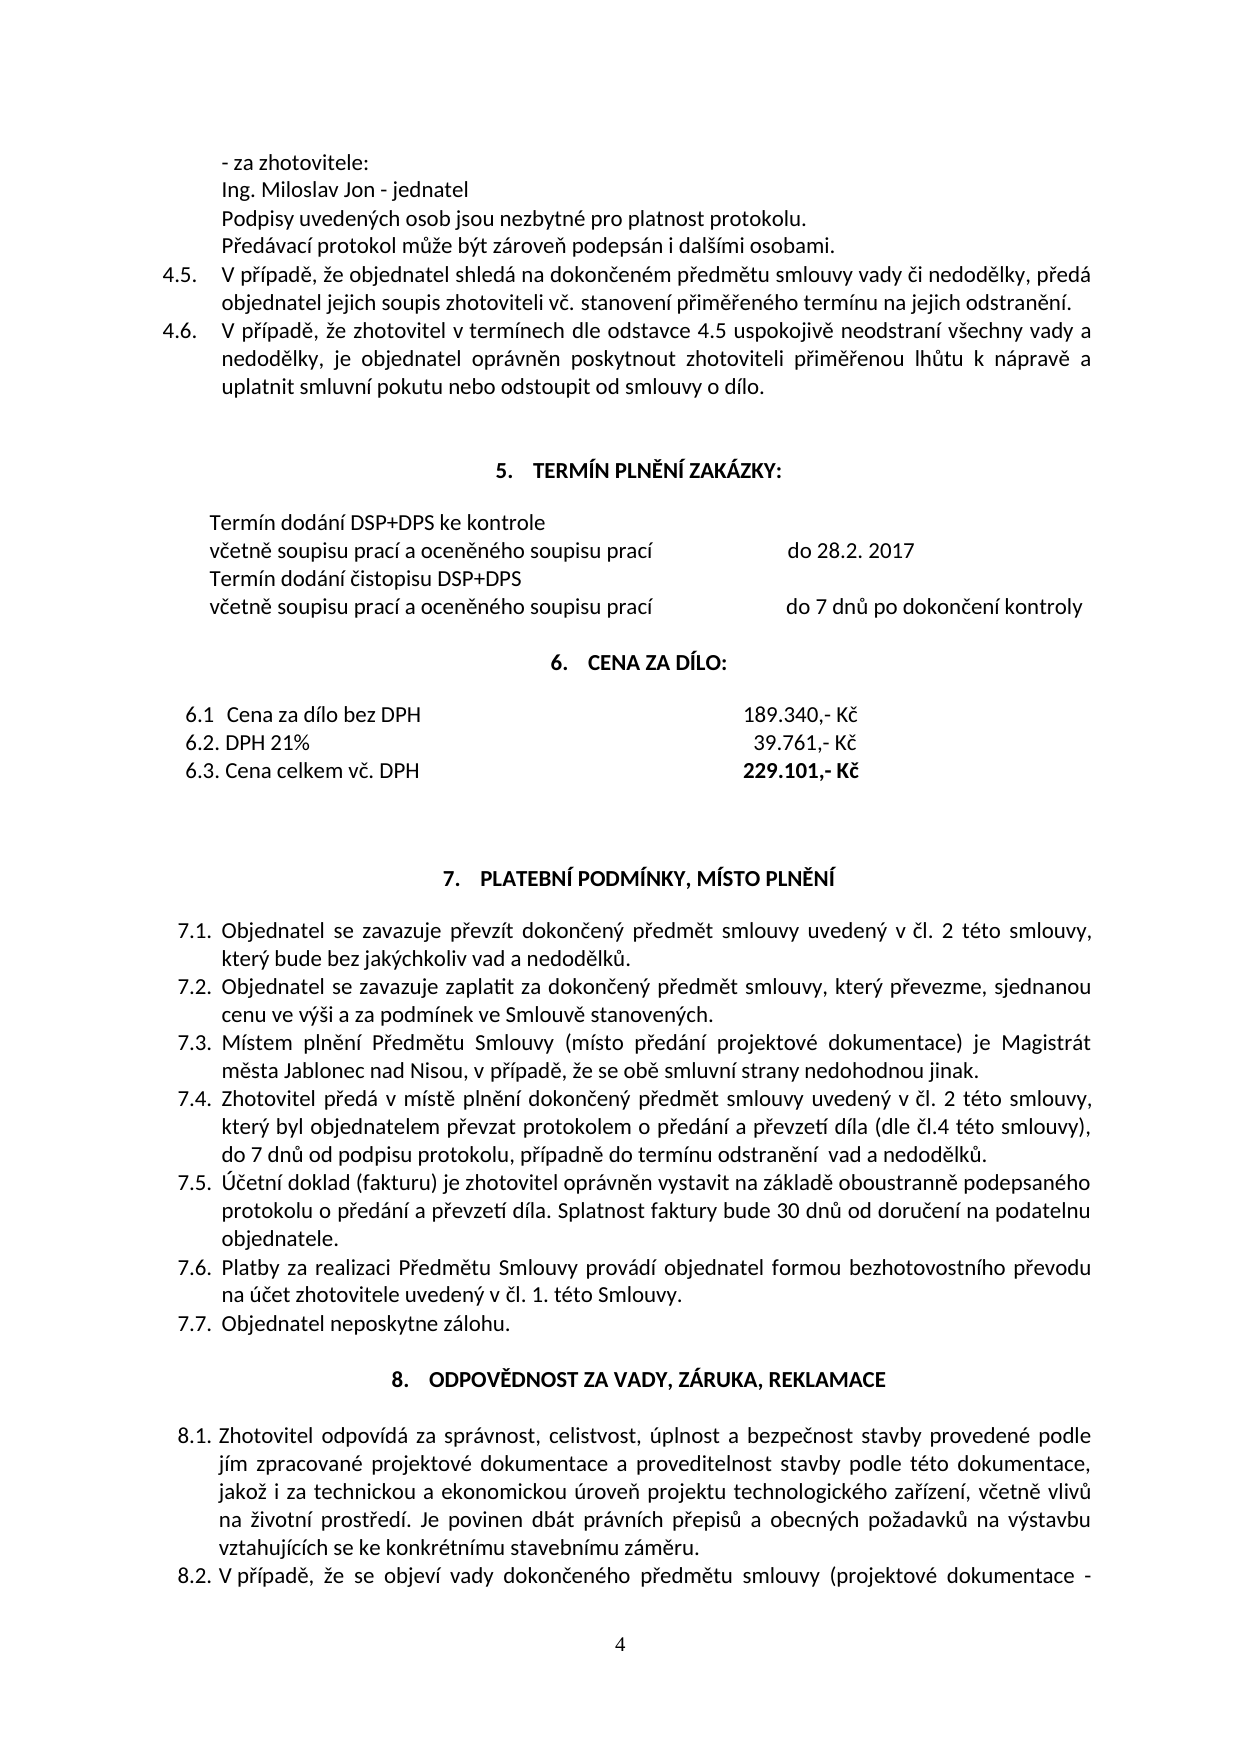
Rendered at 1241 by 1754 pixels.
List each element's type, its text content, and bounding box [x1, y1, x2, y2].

text Termín dodání čistopisu DSP+DPS [148, 564, 1093, 592]
list V případě, že objednatel shledá na dokončeném předmětu smlouvy vady či nedodělky, předá objednatel jejich soupis zhotoviteli vč. stanovení přiměřeného termínu na jejich odstranění. [162, 260, 1093, 316]
list Objednatel neposkytne zálohu. [177, 1309, 1093, 1337]
list ODPOVĚDNOST ZA VADY, ZÁRUKA, REKLAMACE [185, 1365, 1093, 1393]
text Termín dodání DSP+DPS ke kontrole [148, 508, 1093, 536]
subtitle Termín plnění zakázky: [185, 456, 1093, 484]
text - za zhotovitele: [221, 148, 1093, 176]
list Zhotovitel předá v místě plnění dokončený předmět smlouvy uvedený v čl. 2 této smlouvy, který byl objednatelem převzat protokolem o předání a převzetí díla (dle čl.4 této smlouvy), do 7 dnů od podpisu protokolu, případně do termínu odstranění vad a nedodělků. [177, 1084, 1093, 1168]
list V případě, že zhotovitel v termínech dle odstavce 4.5 uspokojivě neodstraní všechny vady a nedodělky, je objednatel oprávněn poskytnout zhotoviteli přiměřenou lhůtu k nápravě a uplatnit smluvní pokutu nebo odstoupit od smlouvy o dílo. [162, 316, 1093, 400]
text 6.3. Cena celkem vč. DPH 229.101,- Kč [148, 756, 1093, 784]
list Objednatel se zavazuje zaplatit za dokončený předmět smlouvy, který převezme, sjednanou cenu ve výši a za podmínek ve Smlouvě stanovených. [177, 972, 1093, 1028]
list Objednatel se zavazuje převzít dokončený předmět smlouvy uvedený v čl. 2 této smlouvy, který bude bez jakýchkoliv vad a nedodělků. [177, 916, 1093, 972]
list Platby za realizaci Předmětu Smlouvy provádí objednatel formou bezhotovostního převodu na účet zhotovitele uvedený v čl. 1. této Smlouvy. [177, 1253, 1093, 1309]
text Podpisy uvedených osob jsou nezbytné pro platnost protokolu. [221, 204, 1093, 232]
text 6.1 Cena za dílo bez DPH 189.340,- Kč [185, 700, 1093, 728]
subtitle Platební podmínky, MÍSTO PLNĚNÍ [185, 864, 1093, 892]
text včetně soupisu prací a oceněného soupisu prací do 7 dnů po dokončení kontroly [148, 592, 1093, 620]
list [177, 1561, 1093, 1589]
text Předávací protokol může být zároveň podepsán i dalšími osobami. [221, 232, 1093, 260]
text Ing. Miloslav Jon - jednatel [221, 176, 1093, 204]
subtitle Cena za dílo: [185, 648, 1093, 676]
text 6.2. DPH 21% 39.761,- Kč [148, 728, 1093, 756]
text včetně soupisu prací a oceněného soupisu prací do 28.2. 2017 [148, 536, 1093, 564]
list Místem plnění Předmětu Smlouvy (místo předání projektové dokumentace) je Magistrát města Jablonec nad Nisou, v případě, že se obě smluvní strany nedohodnou jinak. [177, 1028, 1093, 1084]
list Zhotovitel odpovídá za správnost, celistvost, úplnost a bezpečnost stavby provedené podle jím zpracované projektové dokumentace a proveditelnost stavby podle této dokumentace, jakož i za technickou a ekonomickou úroveň projektu technologického zařízení, včetně vlivů na životní prostředí. Je povinen dbát právních přepisů a obecných požadavků na výstavbu vztahujících se ke konkrétnímu stavebnímu záměru. [177, 1421, 1093, 1561]
list Účetní doklad (fakturu) je zhotovitel oprávněn vystavit na základě oboustranně podepsaného protokolu o předání a převzetí díla. Splatnost faktury bude 30 dnů od doručení na podatelnu objednatele. [177, 1168, 1093, 1253]
